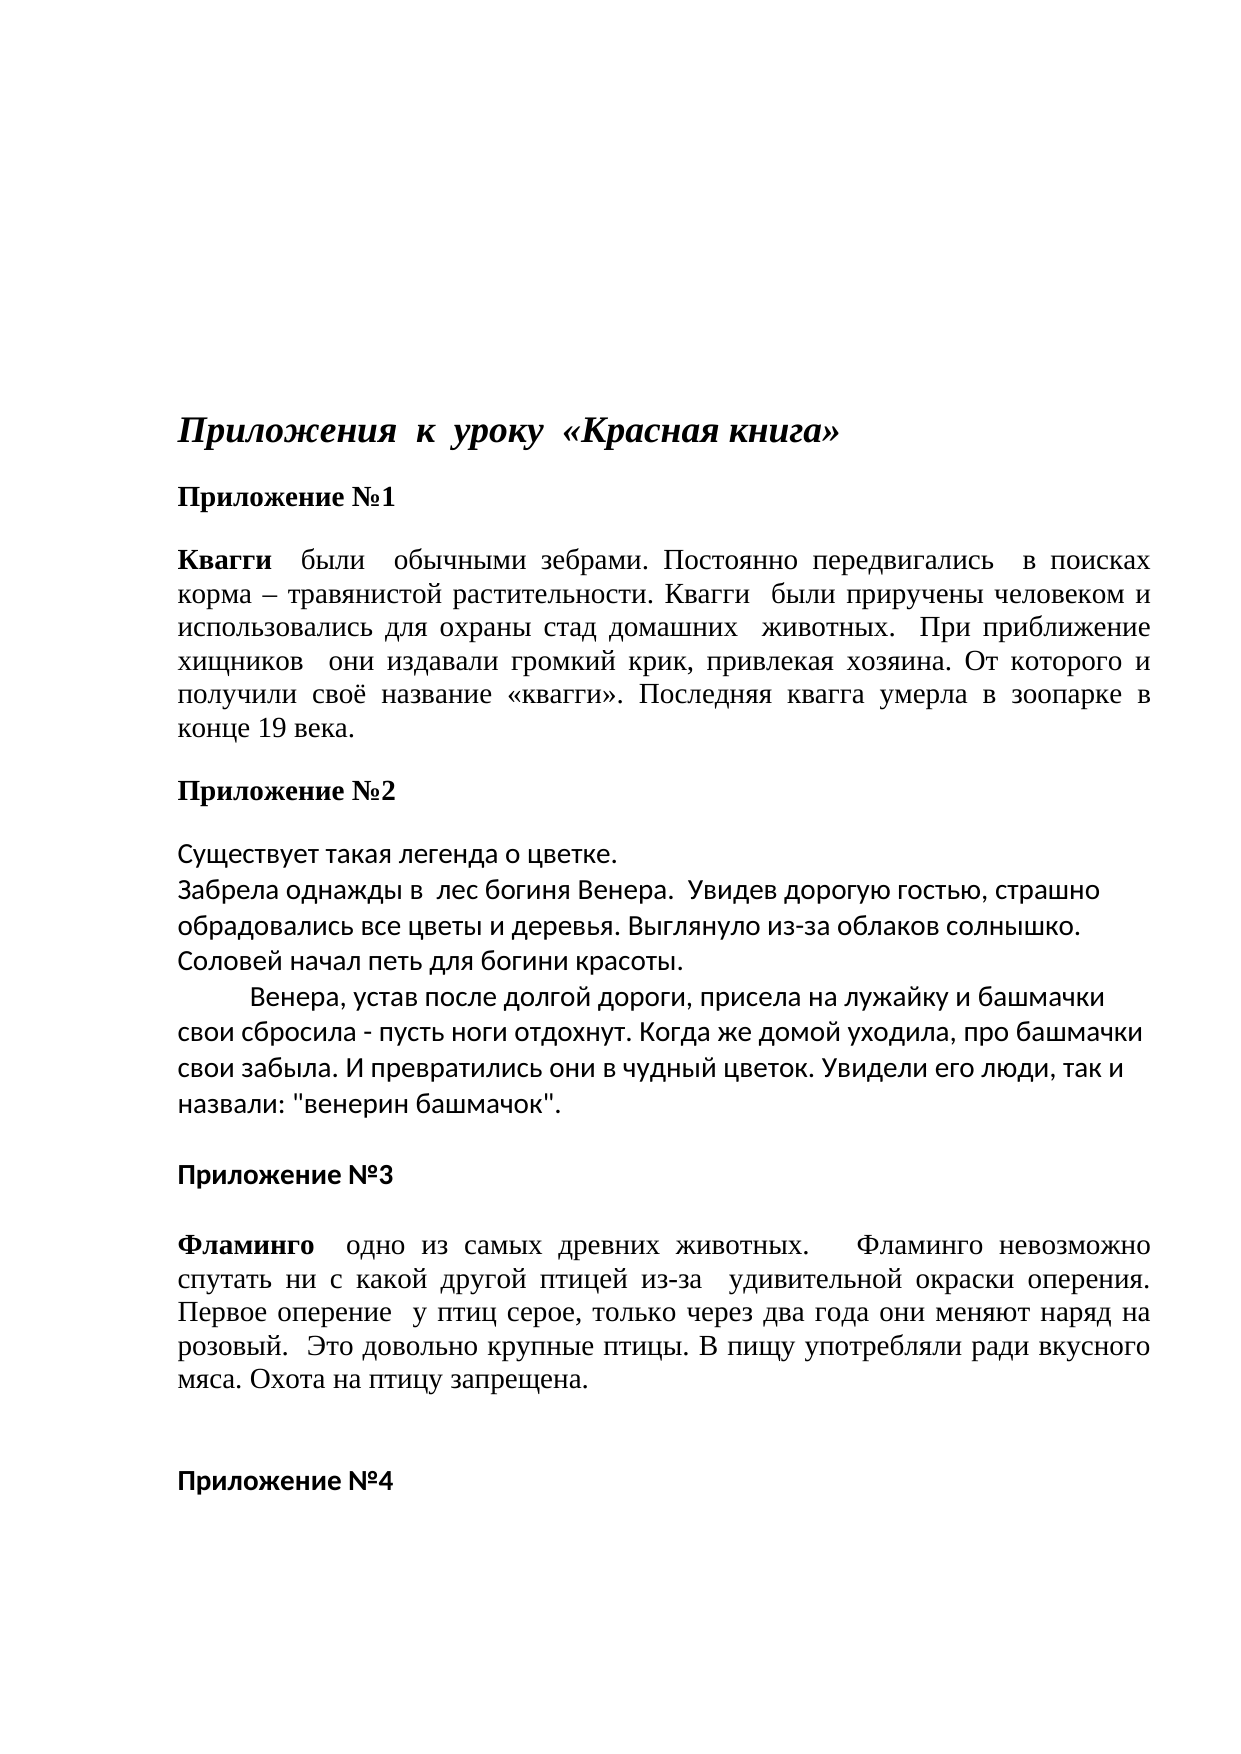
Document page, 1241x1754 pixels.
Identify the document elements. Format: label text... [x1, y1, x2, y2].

text Забрела однажды в лес богиня Венера. Увидев дорогую гостью, страшно обрадовались все цветы и деревья. Выглянуло из-за облаков солнышко. Соловей начал петь для богини красоты. [177, 871, 1152, 978]
text Приложение №3 [177, 1156, 1152, 1192]
text Приложение №2 [177, 773, 1152, 806]
text Фламинго одно из самых древних животных. Фламинго невозможно спутать ни с какой другой птицей из-за удивительной окраски оперения. Первое оперение у птиц серое, только через два года они меняют наряд на розовый. Это довольно крупные птицы. В пищу употребляли ради вкусного мяса. Охота на птицу запрещена. [177, 1227, 1152, 1395]
text Существует такая легенда о цветке. [177, 835, 1152, 871]
text Венера, устав после долгой дороги, присела на лужайку и башмачки свои сбросила - пусть ноги отдохнут. Когда же домой уходила, про башмачки свои забыла. И превратились они в чудный цветок. Увидели его люди, так и назвали: "венерин башмачок". [177, 978, 1152, 1120]
text Квагги были обычными зебрами. Постоянно передвигались в поисках корма – травянистой растительности. Квагги были приручены человеком и использовались для охраны стад домашних животных. При приближение хищников они издавали громкий крик, привлекая хозяина. От которого и получили своё название «квагги». Последняя квагга умерла в зоопарке в конце 19 века. [177, 542, 1152, 743]
text Приложение №4 [177, 1462, 1152, 1498]
text Приложения к уроку «Красная книга» [177, 407, 1152, 450]
text Приложение №1 [177, 479, 1152, 513]
